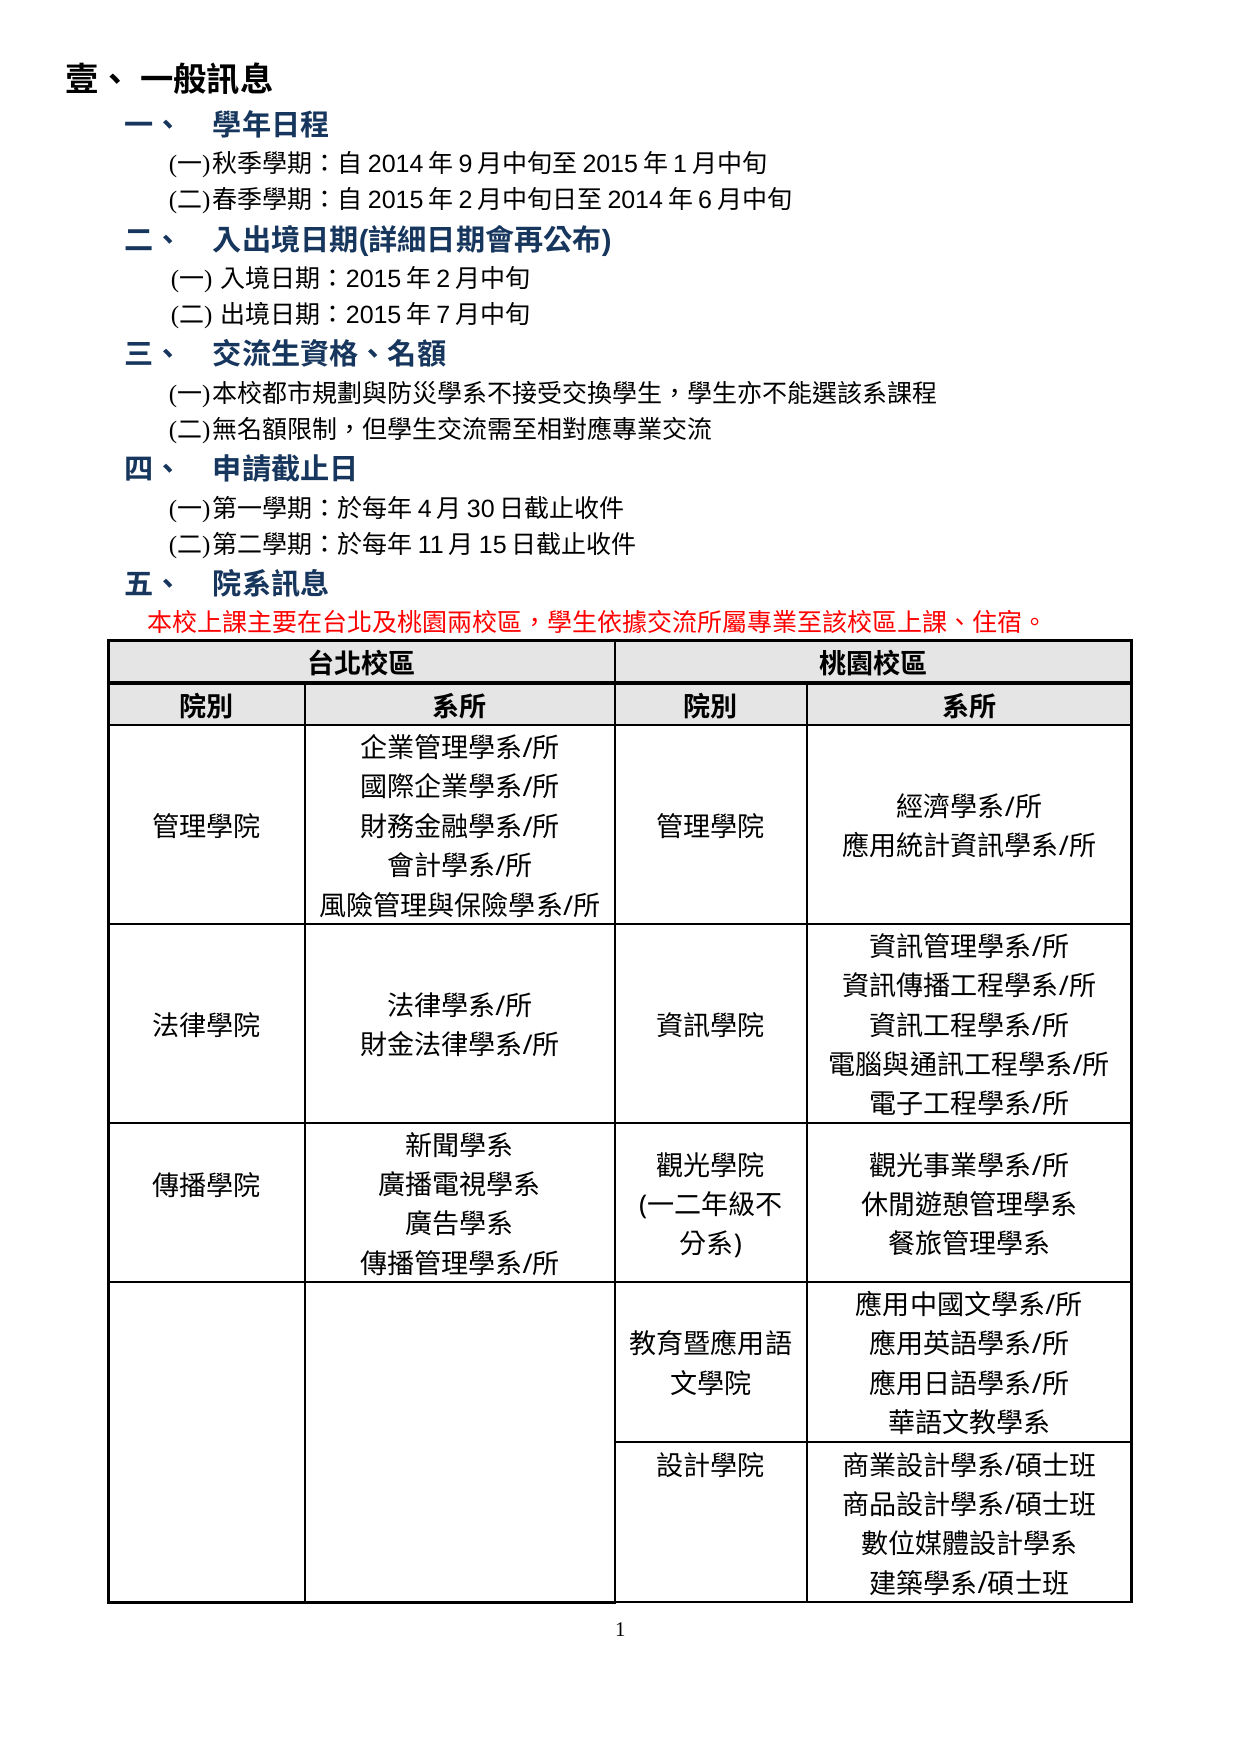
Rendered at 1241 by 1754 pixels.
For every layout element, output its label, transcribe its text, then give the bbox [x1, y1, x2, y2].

list 一般訊息 [65, 53, 1175, 101]
list 春季學期：自2015年2月中旬日至2014年6月中旬 [115, 180, 1175, 216]
table_cell 應用中國文學系/所 應用英語學系/所 應用日語學系/所 華語文教學系 [808, 1283, 1130, 1441]
list 院系訊息 [124, 561, 1175, 603]
table_cell 資訊學院 [616, 925, 806, 1122]
table_cell 傳播學院 [110, 1124, 304, 1281]
table_cell 管理學院 [110, 726, 304, 923]
table_cell 院別 [110, 685, 304, 724]
list 出境日期：2015年7月中旬 [171, 295, 1175, 331]
list 申請截止日 [124, 446, 1175, 488]
table_cell 管理學院 [616, 726, 806, 923]
list 第二學期：於每年11月15日截止收件 [115, 524, 1175, 561]
table_cell 資訊管理學系/所 資訊傳播工程學系/所 資訊工程學系/所 電腦與通訊工程學系/所 電子工程學系/所 [808, 925, 1130, 1122]
table_cell 系所 [306, 685, 614, 724]
list 本校都市規劃與防災學系不接受交換學生，學生亦不能選該系課程 [168, 373, 1175, 409]
table_cell 商業設計學系/碩士班 商品設計學系/碩士班 數位媒體設計學系 建築學系/碩士班 [808, 1443, 1130, 1601]
table_cell 法律學系/所 財金法律學系/所 [306, 925, 614, 1122]
table_cell 觀光事業學系/所 休閒遊憩管理學系 餐旅管理學系 [808, 1124, 1130, 1281]
list 入出境日期(詳細日期會再公布) [124, 216, 1175, 258]
table_header 台北校區 [110, 642, 614, 681]
table_cell [306, 1283, 614, 1601]
list 入境日期：2015年2月中旬 [171, 258, 1175, 295]
table_cell 設計學院 [616, 1443, 806, 1601]
table_cell [110, 1283, 304, 1601]
list 學年日程 [124, 101, 1175, 144]
table_cell 教育暨應用語文學院 [616, 1283, 806, 1441]
list 無名額限制，但學生交流需至相對應專業交流 [168, 409, 1175, 446]
list 第一學期：於每年4月30日截止收件 [115, 488, 1175, 524]
table_cell 法律學院 [110, 925, 304, 1122]
list 本校上課主要在台北及桃園兩校區，學生依據交流所屬專業至該校區上課、住宿。 [140, 603, 1175, 639]
table_cell 系所 [808, 685, 1130, 724]
table_header 桃園校區 [616, 642, 1130, 681]
table_cell 院別 [616, 685, 806, 724]
table_cell 觀光學院 (一二年級不分系) [616, 1124, 806, 1281]
table_cell 企業管理學系/所 國際企業學系/所 財務金融學系/所 會計學系/所 風險管理與保險學系/所 [306, 726, 614, 923]
table_cell 新聞學系 廣播電視學系 廣告學系 傳播管理學系/所 [306, 1124, 614, 1281]
list 交流生資格、名額 [124, 331, 1175, 373]
list 秋季學期：自2014年9月中旬至2015年1月中旬 [115, 144, 1175, 180]
table_cell 經濟學系/所 應用統計資訊學系/所 [808, 726, 1130, 923]
